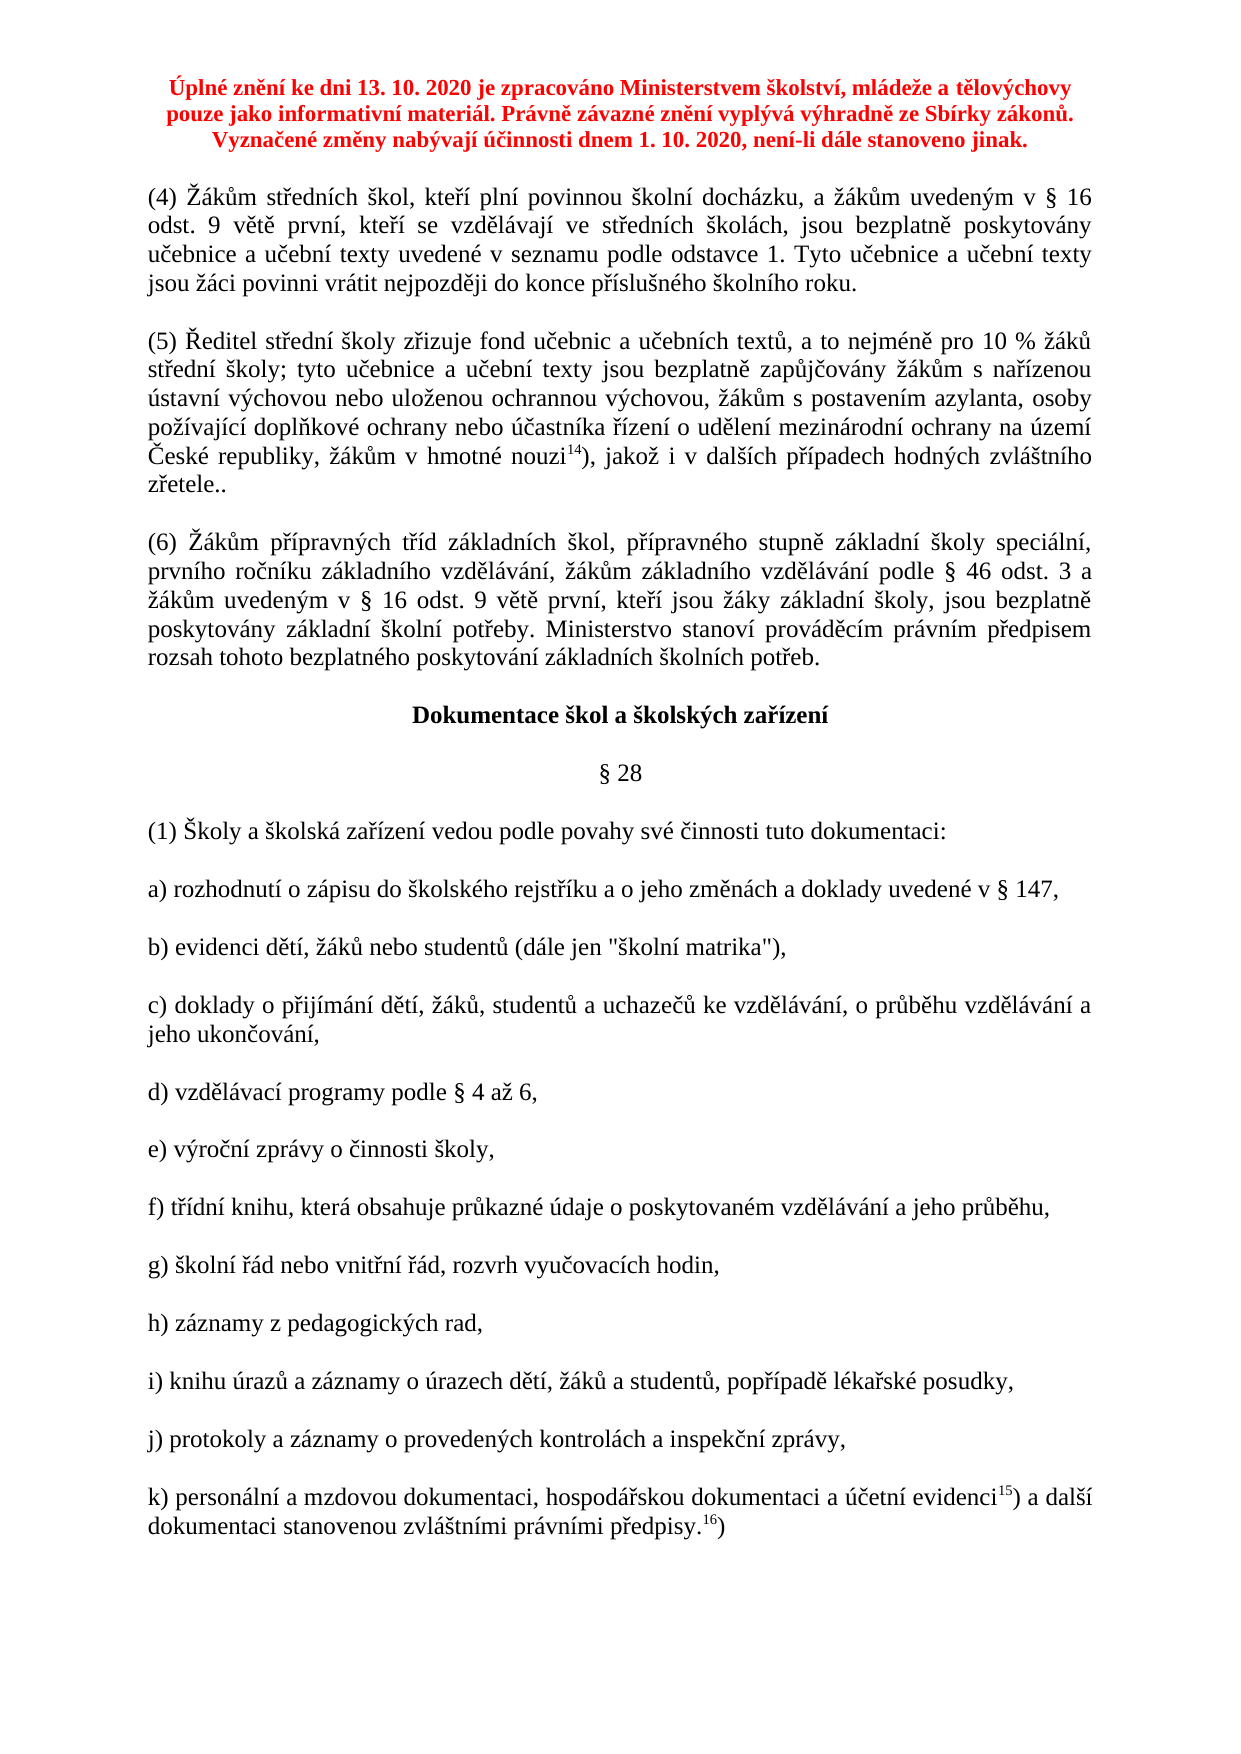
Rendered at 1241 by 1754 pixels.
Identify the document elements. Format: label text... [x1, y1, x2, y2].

text (1) Školy a školská zařízení vedou podle povahy své činnosti tuto dokumentaci: [148, 816, 1093, 845]
text e) výroční zprávy o činnosti školy, [148, 1134, 1093, 1163]
text g) školní řád nebo vnitřní řád, rozvrh vyučovacích hodin, [148, 1250, 1093, 1279]
text i) knihu úrazů a záznamy o úrazech dětí, žáků a studentů, popřípadě lékařské posudky, [148, 1366, 1093, 1395]
text (5) Ředitel střední školy zřizuje fond učebnic a učebních textů, a to nejméně pro 10 % žáků střední školy; tyto učebnice a učební texty jsou bezplatně zapůjčovány žákům s nařízenou ústavní výchovou nebo uloženou ochrannou výchovou, žákům s postavením azylanta, osoby požívající doplňkové ochrany nebo účastníka řízení o udělení mezinárodní ochrany na území České republiky, žákům v hmotné nouzi14), jakož i v dalších případech hodných zvláštního zřetele.. [148, 326, 1093, 498]
text b) evidenci dětí, žáků nebo studentů (dále jen "školní matrika"), [148, 932, 1093, 961]
text § 28 [148, 758, 1093, 787]
text j) protokoly a záznamy o provedených kontrolách a inspekční zprávy, [148, 1424, 1093, 1453]
text d) vzdělávací programy podle § 4 až 6, [148, 1077, 1093, 1105]
text a) rozhodnutí o zápisu do školského rejstříku a o jeho změnách a doklady uvedené v § 147, [148, 874, 1093, 903]
text k) personální a mzdovou dokumentaci, hospodářskou dokumentaci a účetní evidenci15) a další dokumentaci stanovenou zvláštními právními předpisy.16) [148, 1482, 1093, 1539]
text (6) Žákům přípravných tříd základních škol, přípravného stupně základní školy speciální, prvního ročníku základního vzdělávání, žákům základního vzdělávání podle § 46 odst. 3 a žákům uvedeným v § 16 odst. 9 větě první, kteří jsou žáky základní školy, jsou bezplatně poskytovány základní školní potřeby. Ministerstvo stanoví prováděcím právním předpisem rozsah tohoto bezplatného poskytování základních školních potřeb. [148, 527, 1093, 671]
text Dokumentace škol a školských zařízení [148, 700, 1093, 729]
text h) záznamy z pedagogických rad, [148, 1308, 1093, 1337]
text (4) Žákům středních škol, kteří plní povinnou školní docházku, a žákům uvedeným v § 16 odst. 9 větě první, kteří se vzdělávají ve středních školách, jsou bezplatně poskytovány učebnice a učební texty uvedené v seznamu podle odstavce 1. Tyto učebnice a učební texty jsou žáci povinni vrátit nejpozději do konce příslušného školního roku. [148, 182, 1093, 297]
text c) doklady o přijímání dětí, žáků, studentů a uchazečů ke vzdělávání, o průběhu vzdělávání a jeho ukončování, [148, 990, 1093, 1047]
text f) třídní knihu, která obsahuje průkazné údaje o poskytovaném vzdělávání a jeho průběhu, [148, 1192, 1093, 1221]
